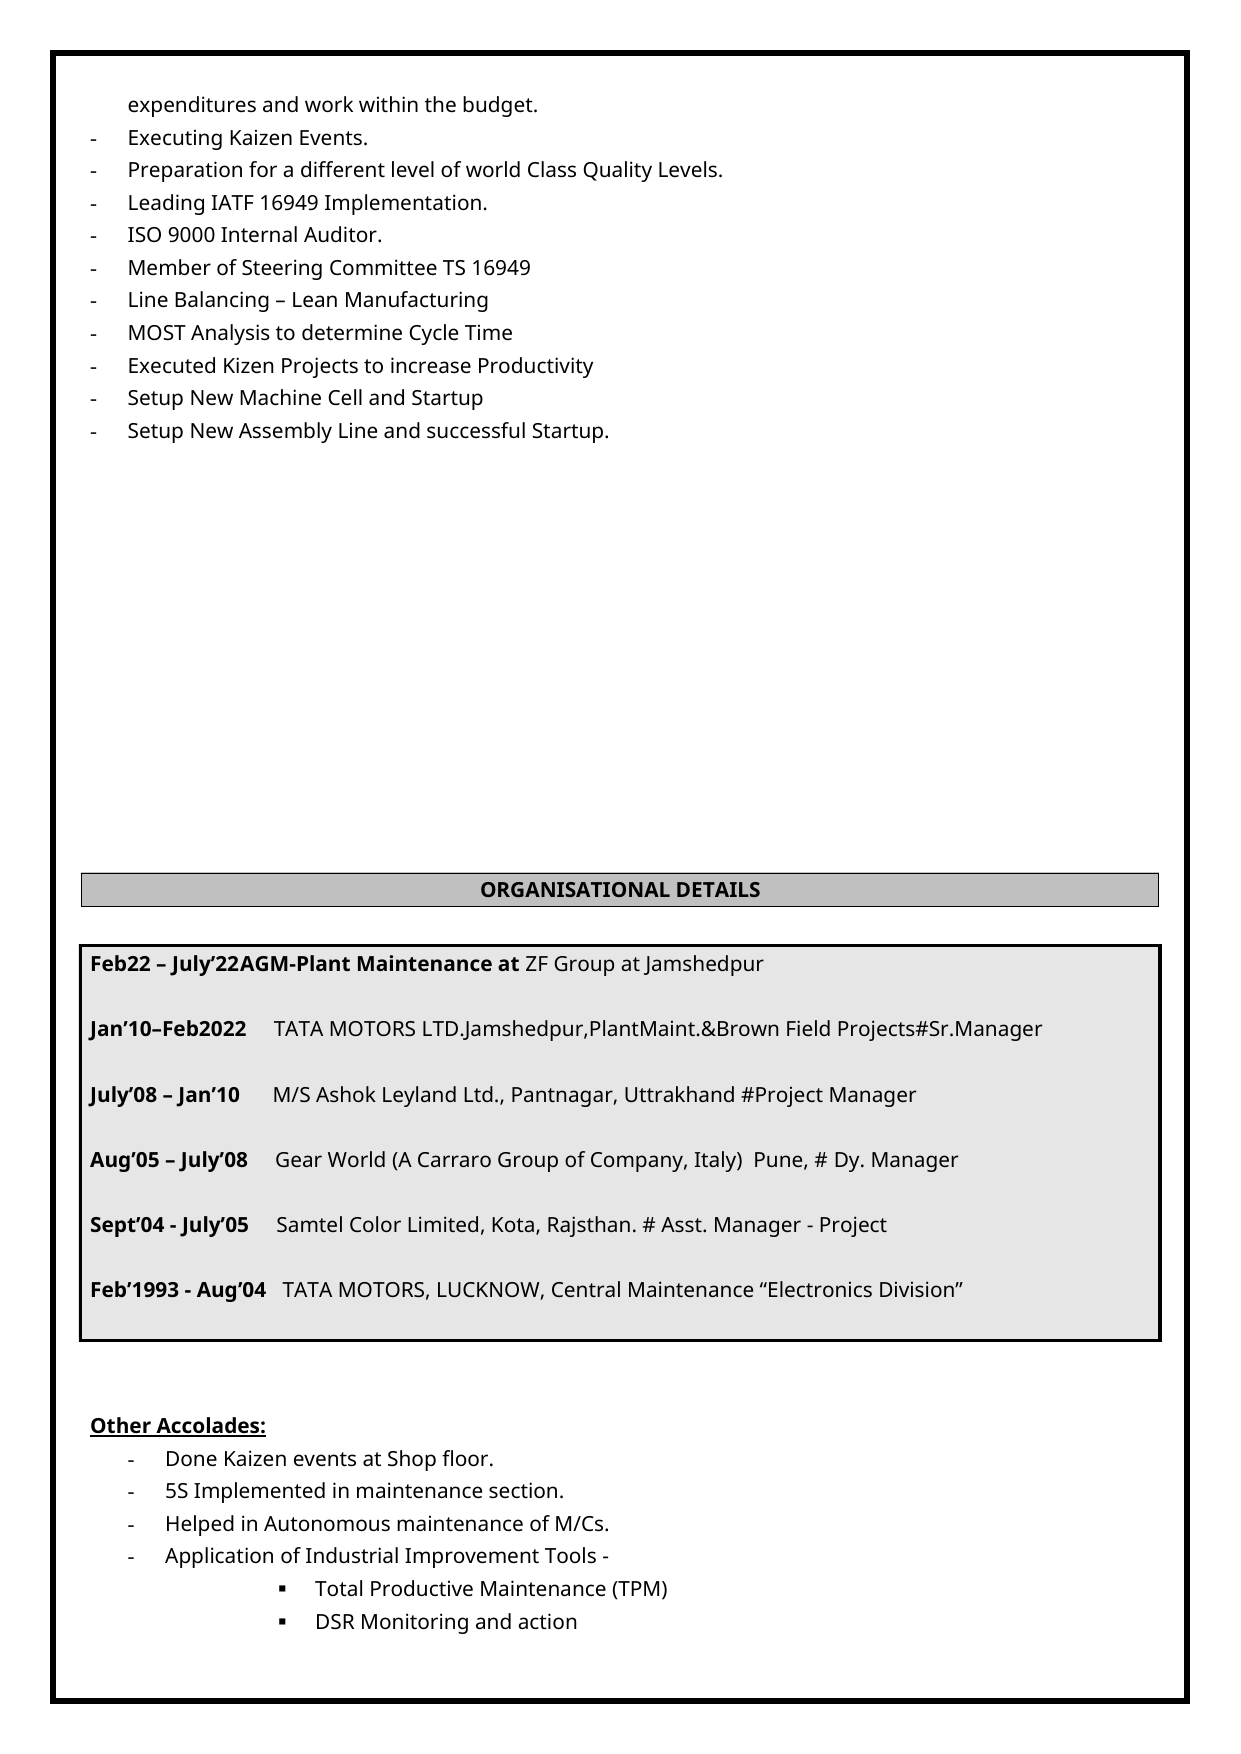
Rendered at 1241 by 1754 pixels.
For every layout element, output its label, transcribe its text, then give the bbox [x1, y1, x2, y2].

text July’08 – Jan’10 M/S Ashok Leyland Ltd., Pantnagar, Uttrakhand #Project Manager [82, 1075, 1158, 1107]
list ISO 9000 Internal Auditor. [90, 220, 1150, 249]
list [90, 90, 1150, 118]
text Sept’04 - July’05 Samtel Color Limited, Kota, Rajsthan. # Asst. Manager - Project [82, 1205, 1158, 1238]
list 5S Implemented in maintenance section. [127, 1476, 1150, 1505]
list Helped in Autonomous maintenance of M/Cs. [127, 1509, 1150, 1537]
list Member of Steering Committee TS 16949 [90, 253, 1150, 281]
list Setup New Assembly Line and successful Startup. [90, 416, 1150, 444]
list Total Productive Maintenance (TPM) [277, 1574, 1150, 1603]
text Jan’10–Feb2022 TATA MOTORS LTD.Jamshedpur,PlantMaint.&Brown Field Projects#Sr.Manager [82, 1009, 1158, 1042]
list Executed Kizen Projects to increase Productivity [90, 351, 1150, 379]
text Aug’05 – July’08 Gear World (A Carraro Group of Company, Italy) Pune, # Dy. Manager [82, 1140, 1158, 1173]
list Preparation for a different level of world Class Quality Levels. [90, 155, 1150, 184]
list Leading IATF 16949 Implementation. [90, 188, 1150, 216]
text Other Accolades: [90, 1411, 1150, 1440]
list Executing Kaizen Events. [90, 123, 1150, 151]
list MOST Analysis to determine Cycle Time [90, 318, 1150, 347]
list Setup New Machine Cell and Startup [90, 383, 1150, 412]
list Done Kaizen events at Shop floor. [127, 1444, 1150, 1472]
text Feb’1993 - Aug’04 TATA MOTORS, LUCKNOW, Central Maintenance “Electronics Division” [82, 1270, 1158, 1303]
list Line Balancing – Lean Manufacturing [90, 286, 1150, 314]
text Feb22 – July’22 AGM-Plant Maintenance at ZF Group at Jamshedpur [82, 947, 1158, 977]
list DSR Monitoring and action [277, 1607, 1150, 1635]
text ORGANISATIONAL DETAILS [82, 874, 1158, 906]
list Application of Industrial Improvement Tools - [127, 1542, 1150, 1570]
